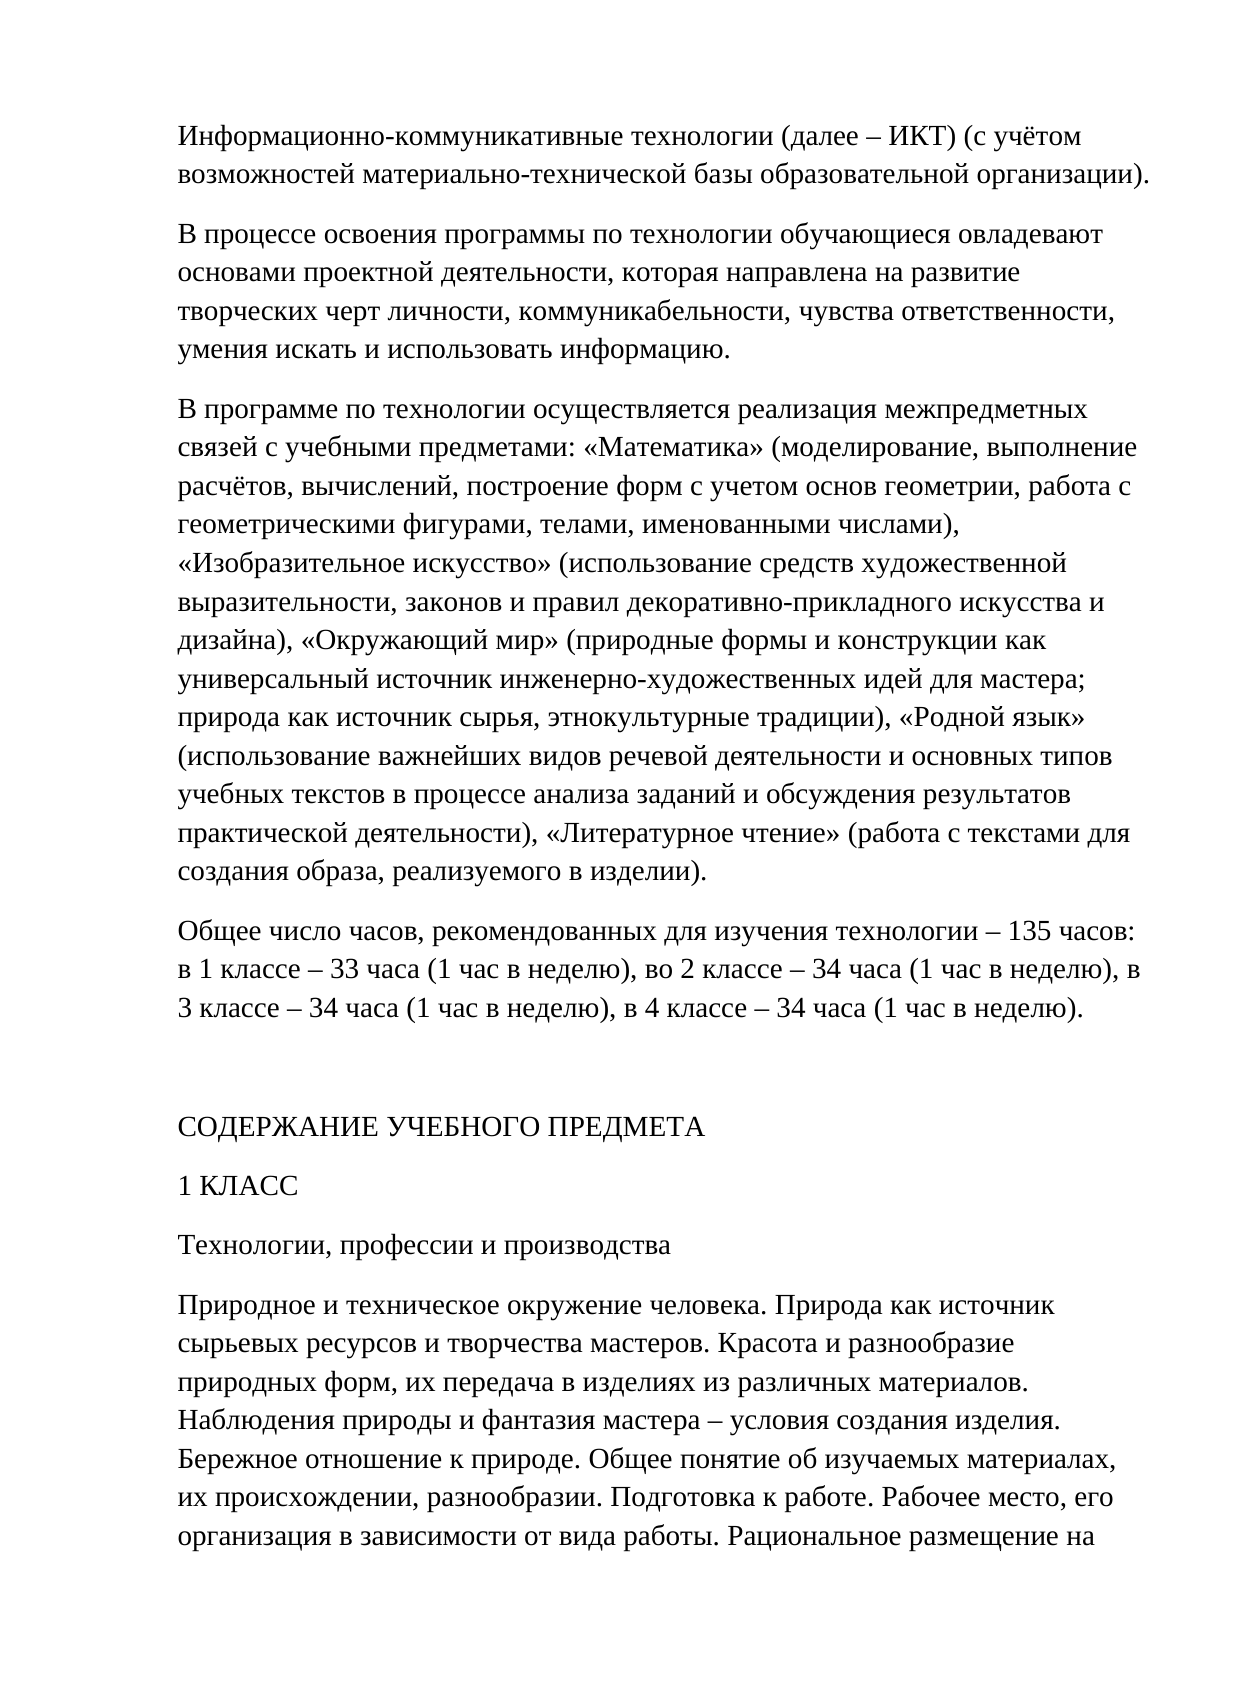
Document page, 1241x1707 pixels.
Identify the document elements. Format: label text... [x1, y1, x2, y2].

text ‌Общее число часов, рекомендованных для изучения технологии – 135 часов: в 1 классе – 33 часа (1 час в неделю), во 2 классе – 34 часа (1 час в неделю), в 3 классе – 34 часа (1 час в неделю), в 4 классе – 34 часа (1 час в неделю).‌‌ [177, 913, 1152, 1023]
text В процессе освоения программы по технологии обучающиеся овладевают основами проектной деятельности, которая направлена на развитие творческих черт личности, коммуникабельности, чувства ответственности, умения искать и использовать информацию. [177, 216, 1152, 365]
text Информационно-коммуникативные технологии (далее – ИКТ) (с учётом возможностей материально-технической базы образовательной организации). [177, 118, 1152, 190]
text 1 КЛАСС [177, 1168, 1152, 1202]
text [177, 1287, 1152, 1552]
text Технологии, профессии и производства [177, 1227, 1152, 1261]
text СОДЕРЖАНИЕ УЧЕБНОГО ПРЕДМЕТА [177, 1109, 1152, 1142]
text В программе по технологии осуществляется реализация межпредметных связей с учебными предметами: «Математика» (моделирование, выполнение расчётов, вычислений, построение форм с учетом основ геометрии, работа с геометрическими фигурами, телами, именованными числами), «Изобразительное искусство» (использование средств художественной выразительности, законов и правил декоративно-прикладного искусства и дизайна), «Окружающий мир» (природные формы и конструкции как универсальный источник инженерно-художественных идей для мастера; природа как источник сырья, этнокультурные традиции), «Родной язык» (использование важнейших видов речевой деятельности и основных типов учебных текстов в процессе анализа заданий и обсуждения результатов практической деятельности), «Литературное чтение» (работа с текстами для создания образа, реализуемого в изделии). [177, 391, 1152, 887]
